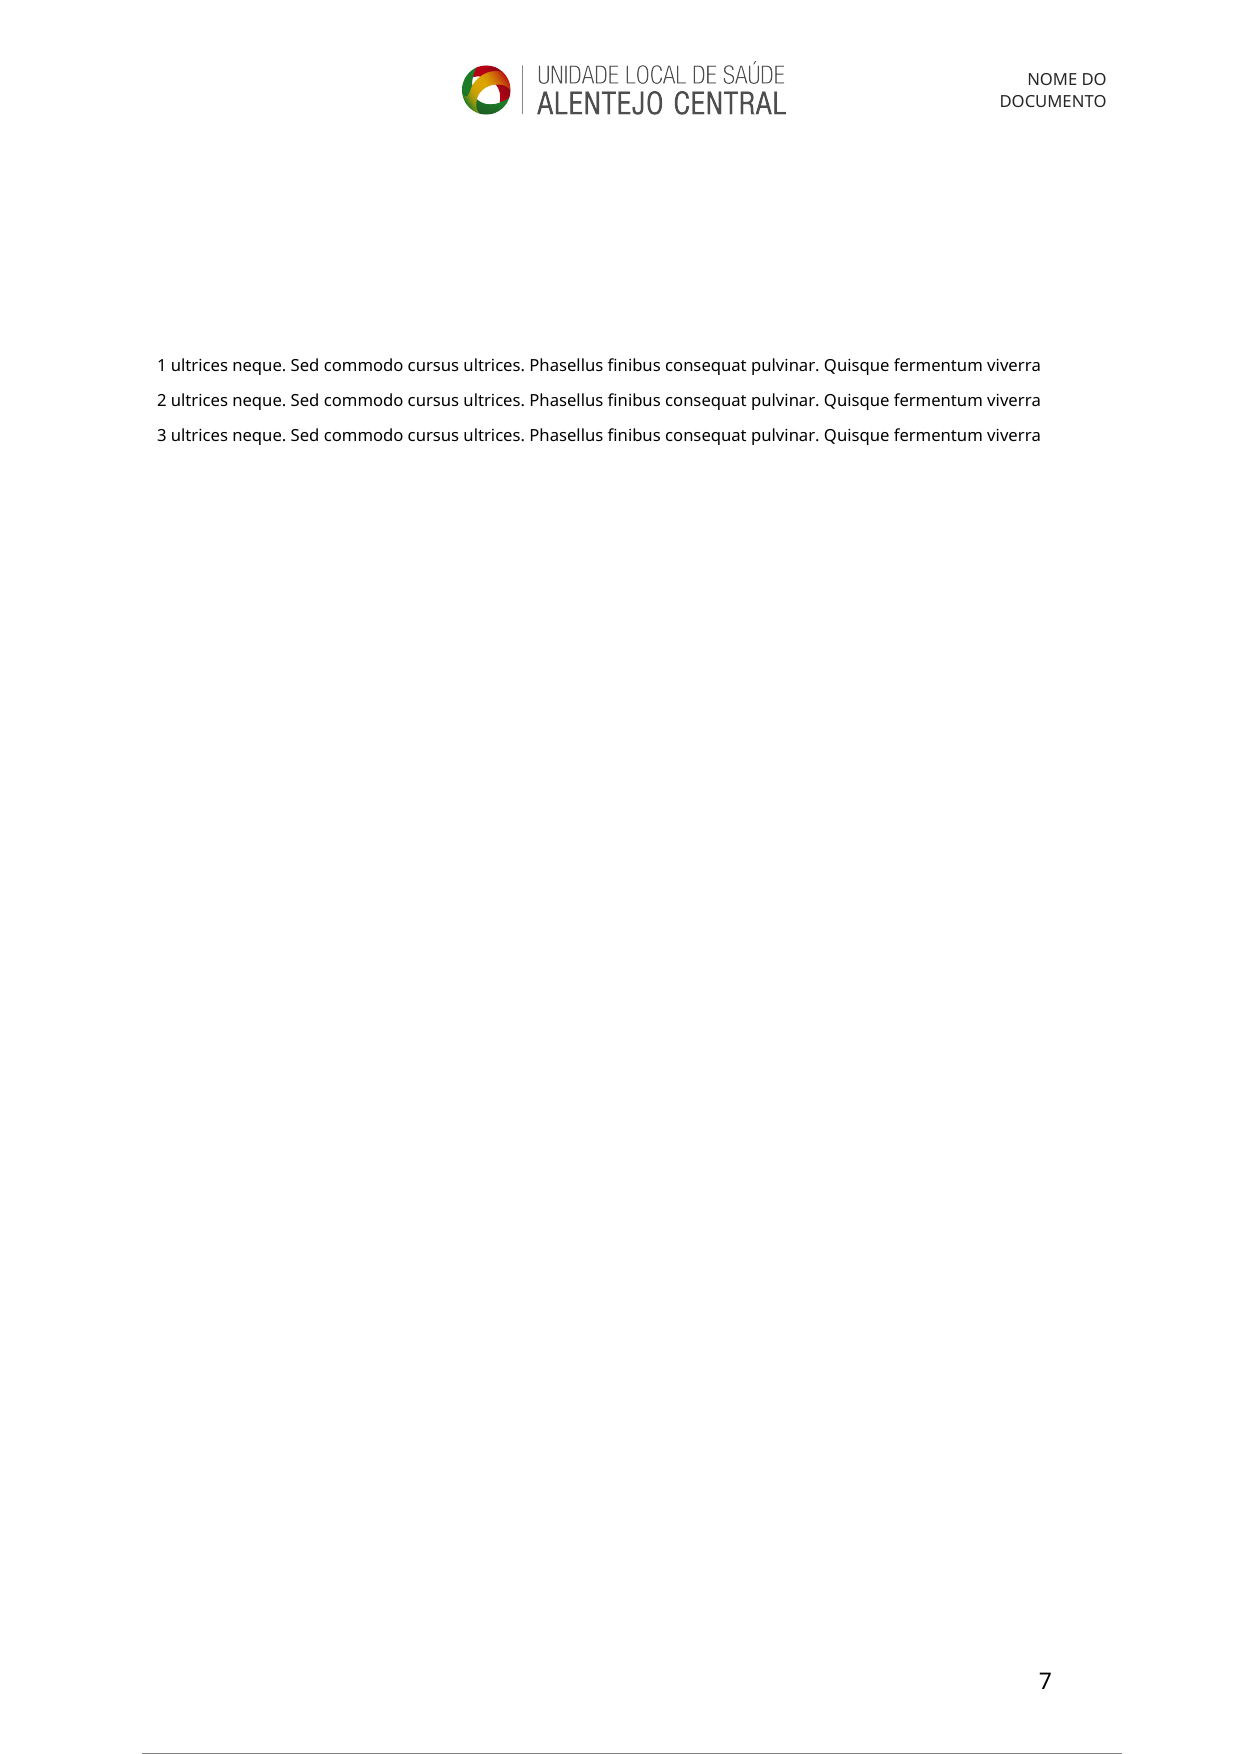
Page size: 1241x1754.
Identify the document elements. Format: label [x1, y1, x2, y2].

picture [461, 61, 787, 115]
